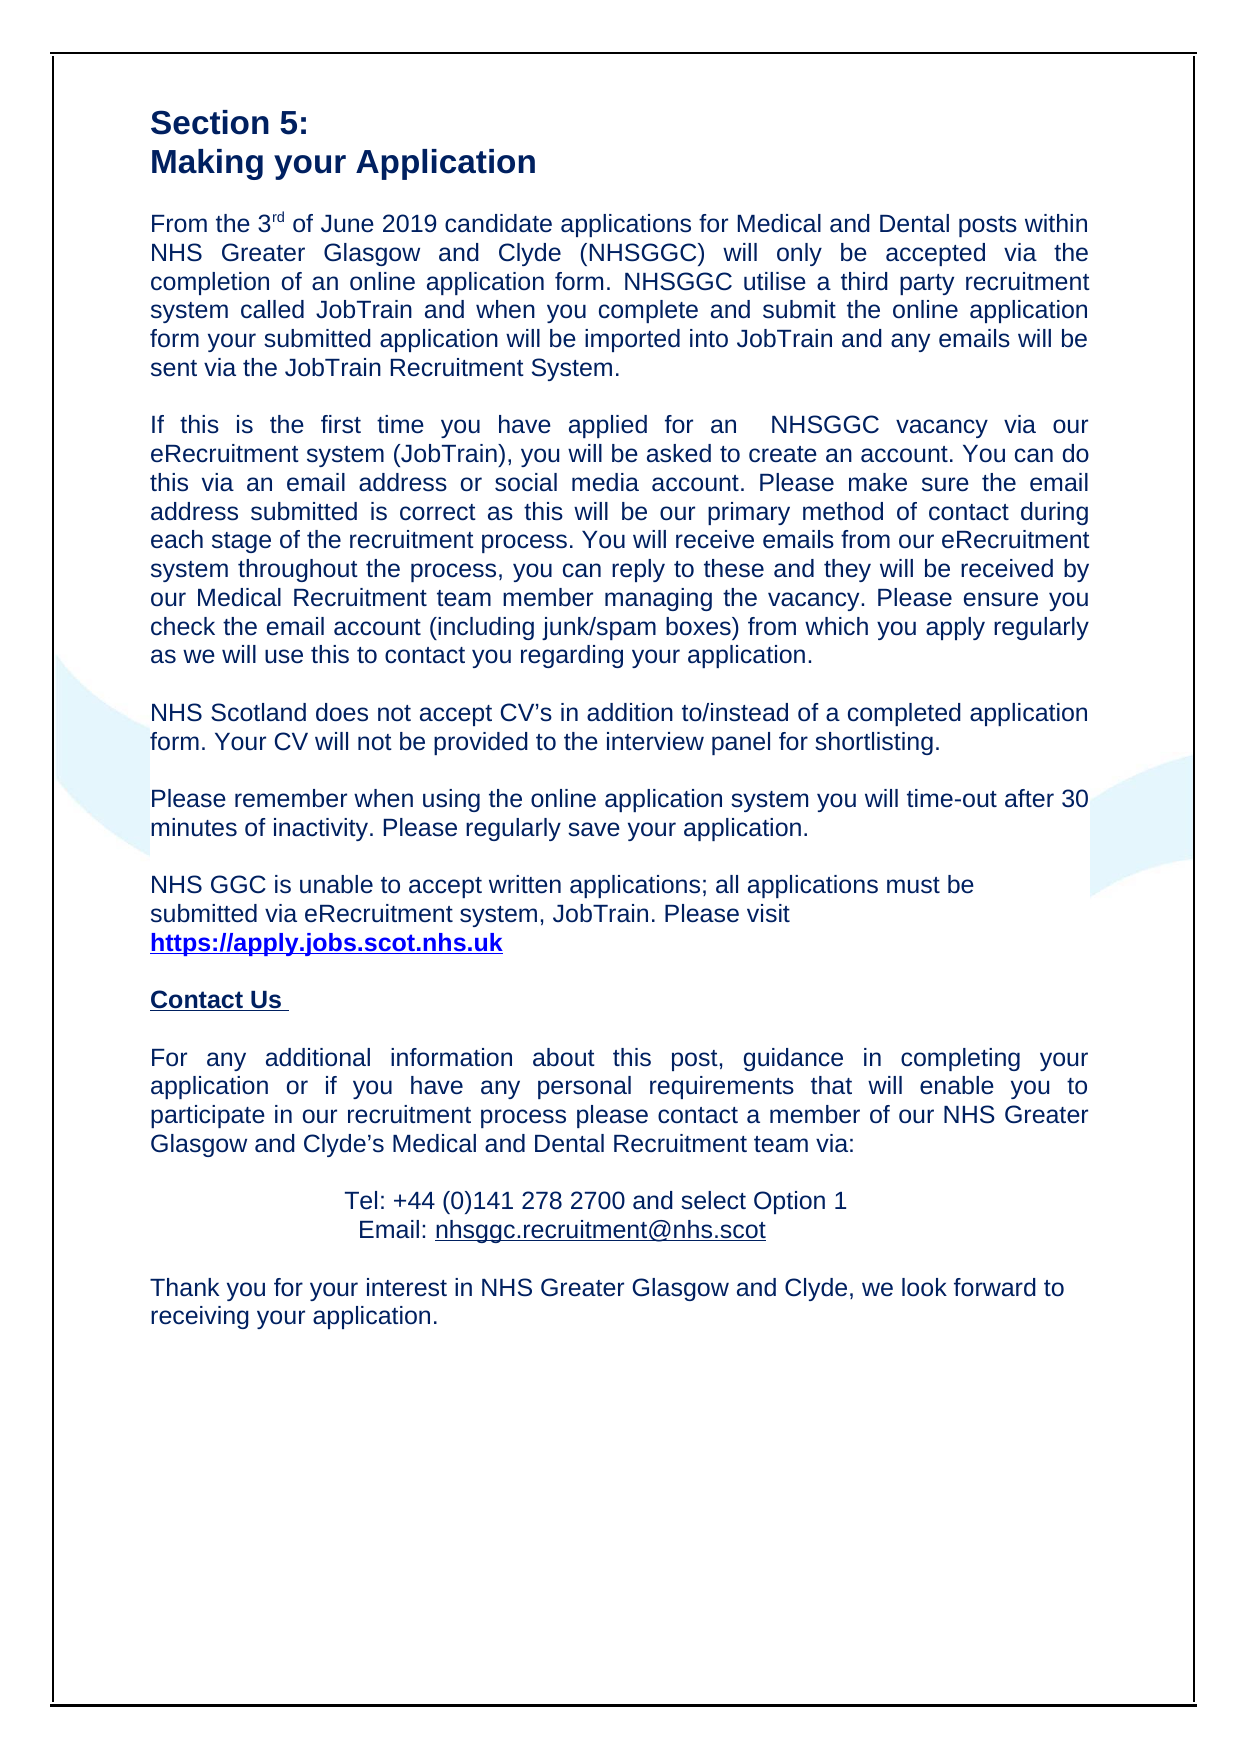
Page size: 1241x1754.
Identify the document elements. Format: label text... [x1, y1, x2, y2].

text Thank you for your interest in NHS Greater Glasgow and Clyde, we look forward to receiving your application. [150, 1272, 1090, 1330]
text From the 3rd of June 2019 candidate applications for Medical and Dental posts within NHS Greater Glasgow and Clyde (NHSGGC) will only be accepted via the completion of an online application form. NHSGGC utilise a third party recruitment system called JobTrain and when you complete and submit the online application form your submitted application will be imported into JobTrain and any emails will be sent via the JobTrain Recruitment System. [150, 209, 1090, 382]
text If this is the first time you have applied for an NHSGGC vacancy via our eRecruitment system (JobTrain), you will be asked to create an account. You can do this via an email address or social media account. Please make sure the email address submitted is correct as this will be our primary method of contact during each stage of the recruitment process. You will receive emails from our eRecruitment system throughout the process, you can reply to these and they will be received by our Medical Recruitment team member managing the vacancy. Please ensure you check the email account (including junk/spam boxes) from which you apply regularly as we will use this to contact you regarding your application. [150, 410, 1091, 669]
text Making your Application [150, 142, 1090, 180]
text Please remember when using the online application system you will time-out after 30 minutes of inactivity. Please regularly save your application. [150, 784, 1091, 841]
text For any additional information about this post, guidance in completing your application or if you have any personal requirements that will enable you to participate in our recruitment process please contact a member of our NHS Greater Glasgow and Clyde’s Medical and Dental Recruitment team via: [150, 1042, 1090, 1157]
text Section 5: [150, 103, 1090, 142]
text Email: nhsggc.recruitment@nhs.scot [150, 1215, 1090, 1244]
picture [55, 642, 1193, 1013]
text Contact Us [150, 985, 1090, 1014]
text NHS Scotland does not accept CV’s in addition to/instead of a completed application form. Your CV will not be provided to the interview panel for shortlisting. [150, 698, 1091, 755]
text Tel: +44 (0)141 278 2700 and select Option 1 [150, 1186, 1090, 1215]
text NHS GGC is unable to accept written applications; all applications must be submitted via eRecruitment system, JobTrain. Please visit https://apply.jobs.scot.nhs.uk [150, 870, 1090, 956]
